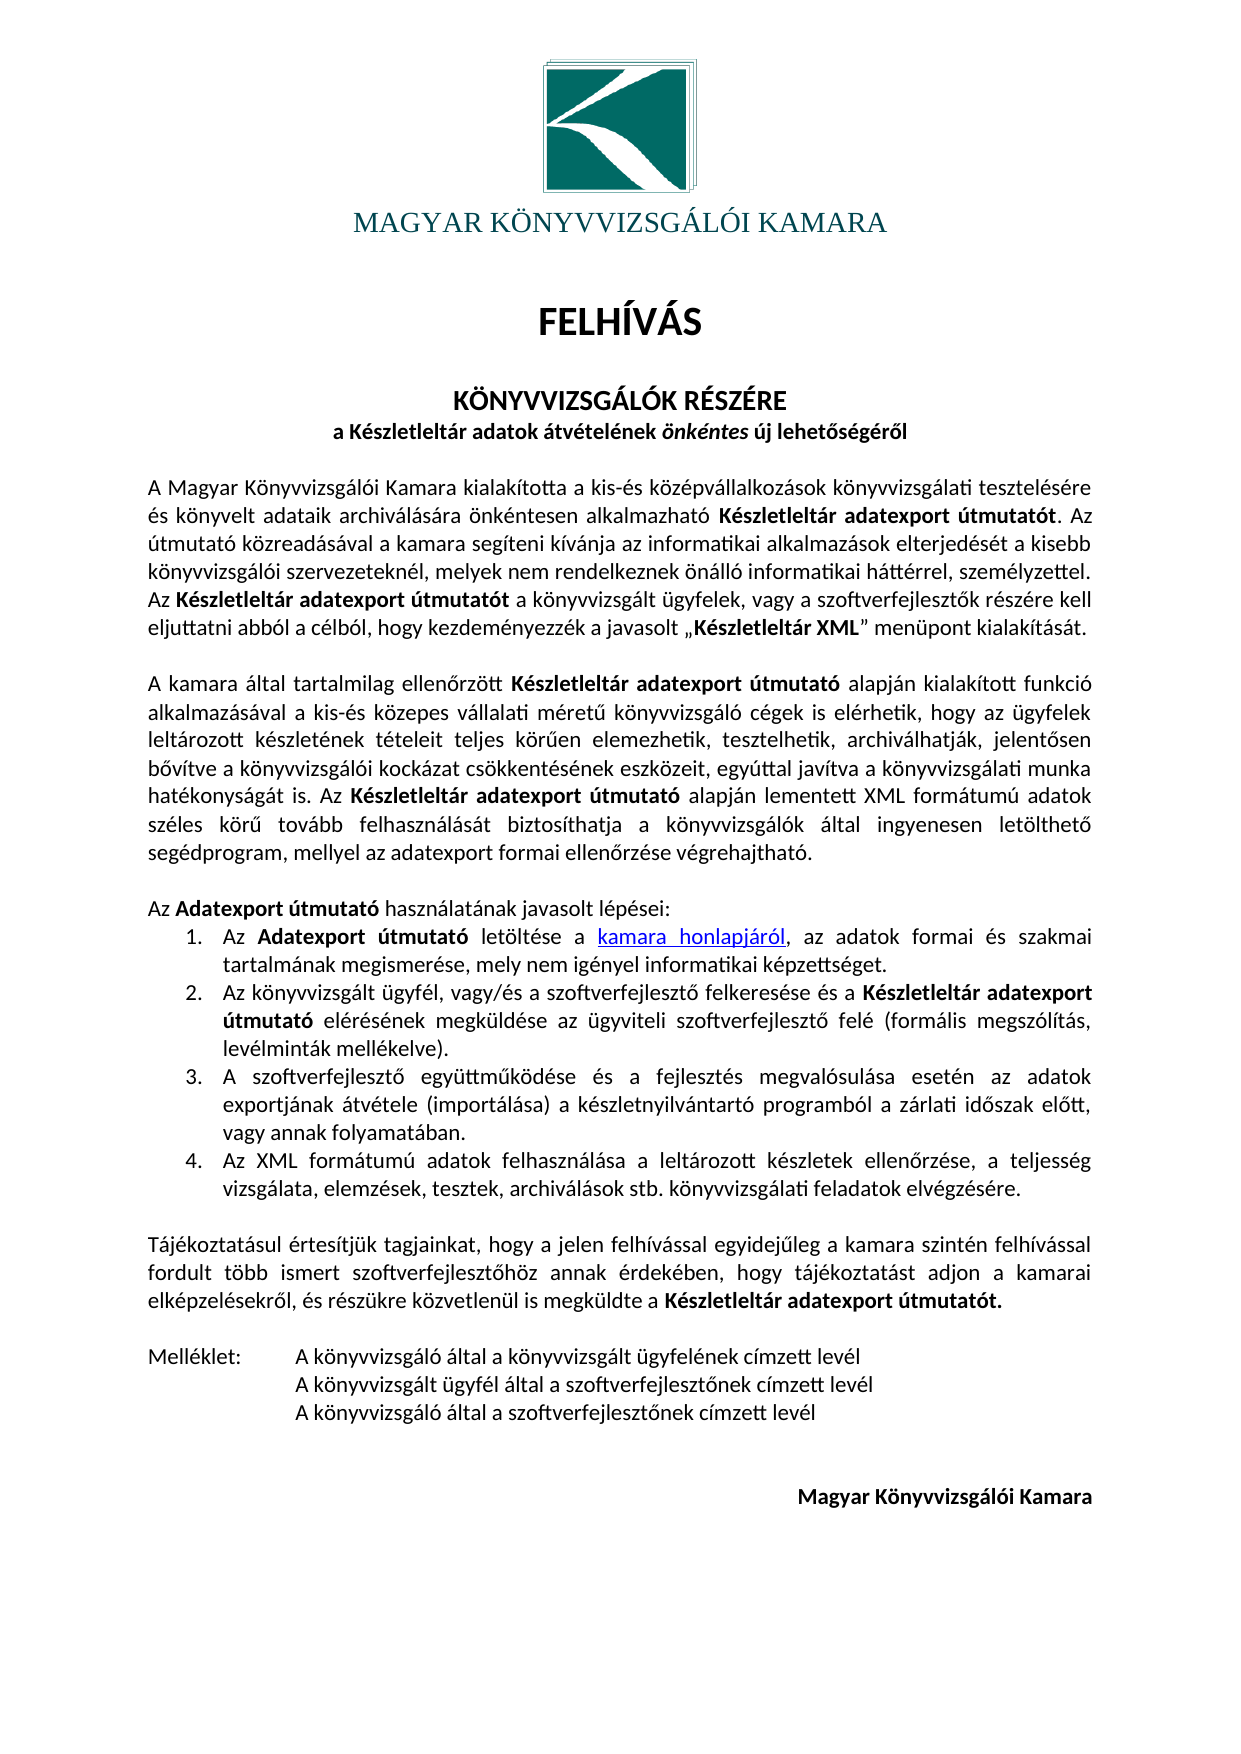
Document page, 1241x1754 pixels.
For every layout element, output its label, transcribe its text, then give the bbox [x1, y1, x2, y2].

list Az Adatexport útmutató letöltése a kamara honlapjáról, az adatok formai és szakmai tartalmának megismerése, mely nem igényel informatikai képzettséget. [185, 922, 1093, 978]
text A könyvvizsgált ügyfél által a szoftverfejlesztőnek címzett levél [221, 1370, 1093, 1398]
text Tájékoztatásul értesítjük tagjainkat, hogy a jelen felhívással egyidejűleg a kamara szintén felhívással fordult több ismert szoftverfejlesztőhöz annak érdekében, hogy tájékoztatást adjon a kamarai elképzelésekről, és részükre közvetlenül is megküldte a Készletleltár adatexport útmutatót. [148, 1230, 1093, 1314]
list Az könyvvizsgált ügyfél, vagy/és a szoftverfejlesztő felkeresése és a Készletleltár adatexport útmutató elérésének megküldése az ügyviteli szoftverfejlesztő felé (formális megszólítás, levélminták mellékelve). [185, 978, 1093, 1062]
list Az XML formátumú adatok felhasználása a leltározott készletek ellenőrzése, a teljesség vizsgálata, elemzések, tesztek, archiválások stb. könyvvizsgálati feladatok elvégzésére. [185, 1146, 1093, 1202]
text A Magyar Könyvvizsgálói Kamara kialakította a kis-és középvállalkozások könyvvizsgálati tesztelésére és könyvelt adataik archiválására önkéntesen alkalmazható Készletleltár adatexport útmutatót. Az útmutató közreadásával a kamara segíteni kívánja az informatikai alkalmazások elterjedését a kisebb könyvvizsgálói szervezeteknél, melyek nem rendelkeznek önálló informatikai háttérrel, személyzettel. Az Készletleltár adatexport útmutatót a könyvvizsgált ügyfelek, vagy a szoftverfejlesztők részére kell eljuttatni abból a célból, hogy kezdeményezzék a javasolt „Készletleltár XML” menüpont kialakítását. [148, 473, 1093, 642]
text A kamara által tartalmilag ellenőrzött Készletleltár adatexport útmutató alapján kialakított funkció alkalmazásával a kis-és közepes vállalati méretű könyvvizsgáló cégek is elérhetik, hogy az ügyfelek leltározott készletének tételeit teljes körűen elemezhetik, tesztelhetik, archiválhatják, jelentősen bővítve a könyvvizsgálói kockázat csökkentésének eszközeit, egyúttal javítva a könyvvizsgálati munka hatékonyságát is. Az Készletleltár adatexport útmutató alapján lementett XML formátumú adatok széles körű tovább felhasználását biztosíthatja a könyvvizsgálók által ingyenesen letölthető segédprogram, mellyel az adatexport formai ellenőrzése végrehajtható. [148, 669, 1093, 866]
picture [543, 59, 697, 193]
text A könyvvizsgáló által a szoftverfejlesztőnek címzett levél [221, 1398, 1093, 1426]
text KÖNYVVIZSGÁLÓK RÉSZÉRE [148, 382, 1093, 417]
text a Készletleltár adatok átvételének önkéntes új lehetőségéről [148, 417, 1093, 445]
text Az Adatexport útmutató használatának javasolt lépései: [148, 894, 1093, 922]
list A szoftverfejlesztő együttműködése és a fejlesztés megvalósulása esetén az adatok exportjának átvétele (importálása) a készletnyilvántartó programból a zárlati időszak előtt, vagy annak folyamatában. [185, 1062, 1093, 1146]
text Melléklet: A könyvvizsgáló által a könyvvizsgált ügyfelének címzett levél [148, 1342, 1093, 1370]
text FELHÍVÁS [148, 295, 1093, 346]
text Magyar Könyvvizsgálói Kamara [148, 1482, 1093, 1510]
